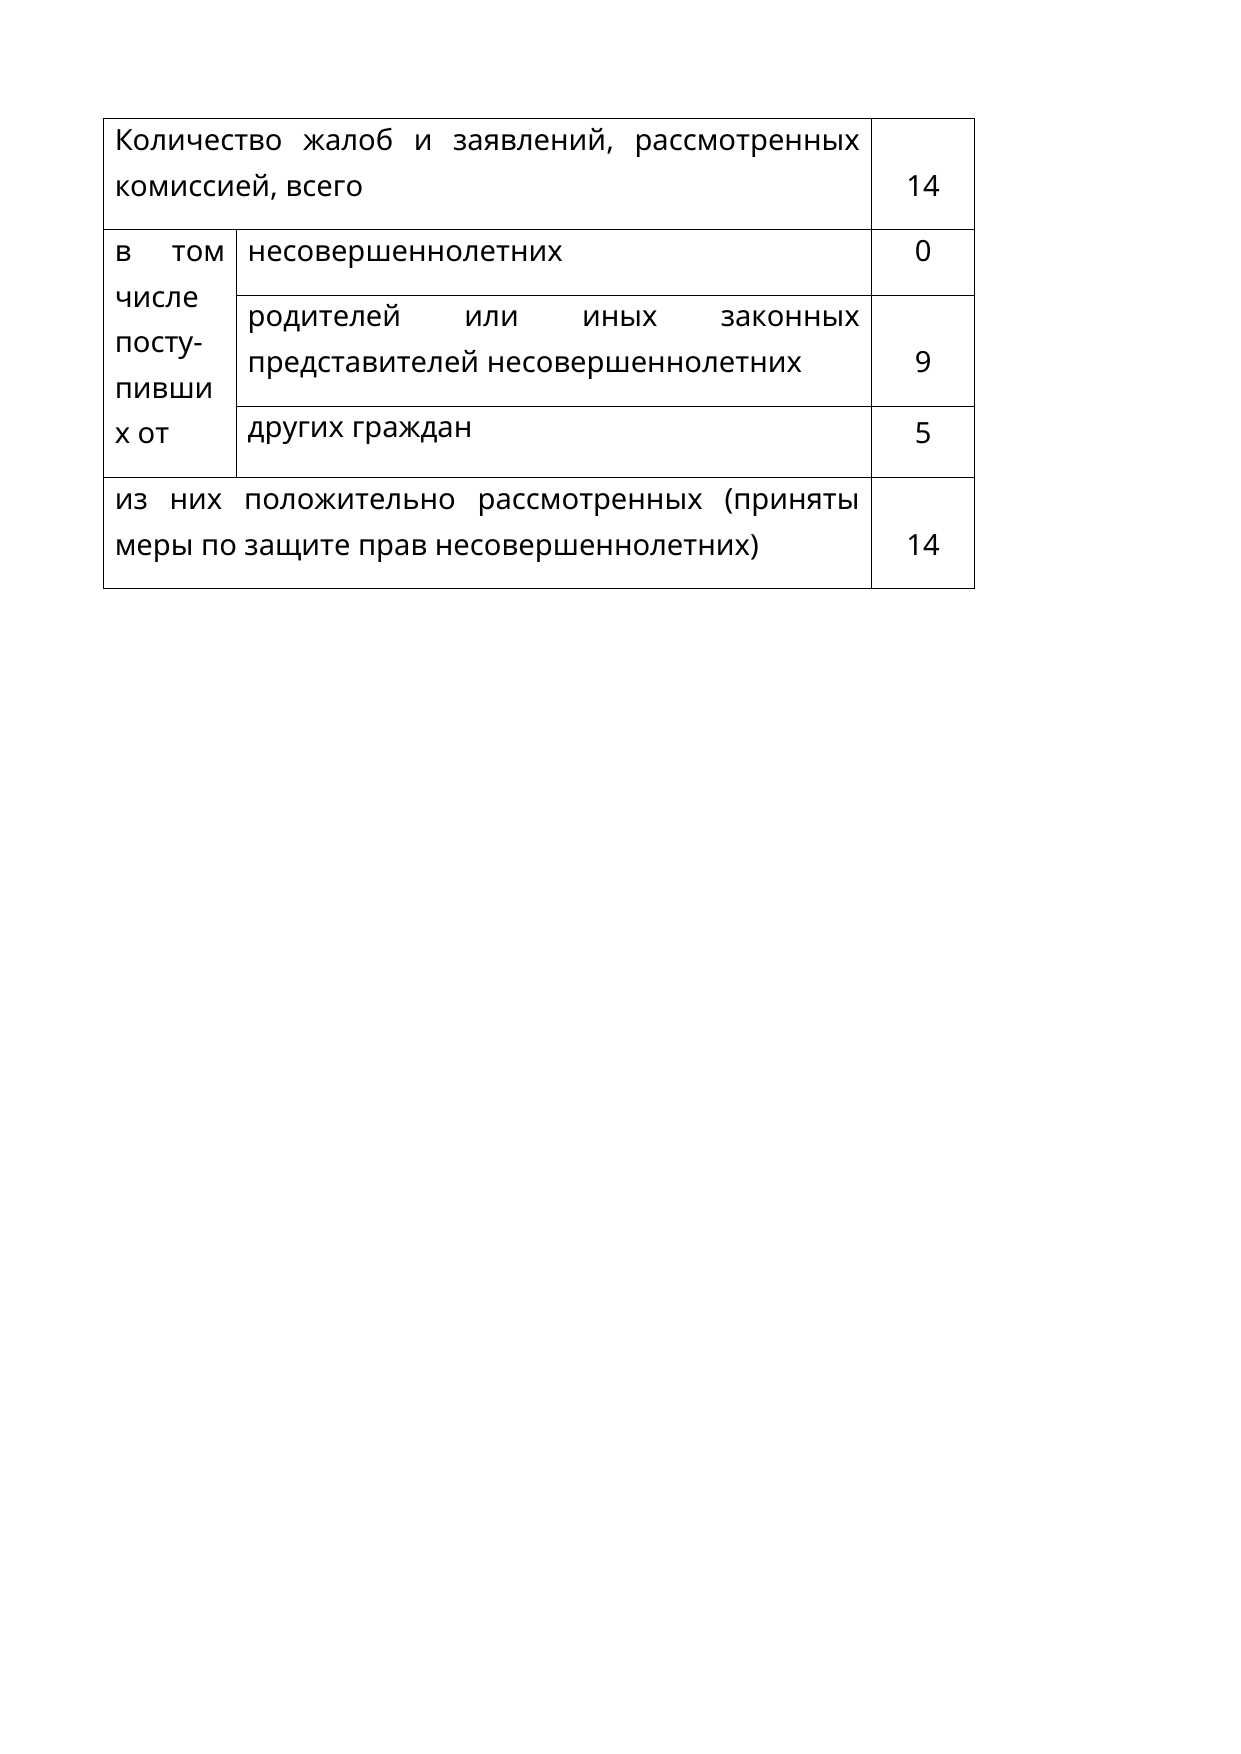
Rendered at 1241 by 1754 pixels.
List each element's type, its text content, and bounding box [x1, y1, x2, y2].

table_cell родителей или иных законных представителей несовершеннолетних [237, 296, 871, 406]
table_header Количество жалоб и заявлений, рассмотренных комиссией, всего [104, 119, 871, 229]
table_cell 0 [872, 230, 974, 294]
table_cell 5 [872, 407, 974, 477]
table_header 14 [872, 119, 974, 229]
table_cell 14 [872, 478, 974, 588]
table_cell других граждан [237, 407, 871, 477]
table_cell несовершеннолетних [237, 230, 871, 294]
table_cell из них положительно рассмотренных (приняты меры по защите прав несовершеннолетних) [104, 478, 871, 588]
table_cell в том числе посту-пивших от [104, 230, 236, 477]
table_cell 9 [872, 296, 974, 406]
